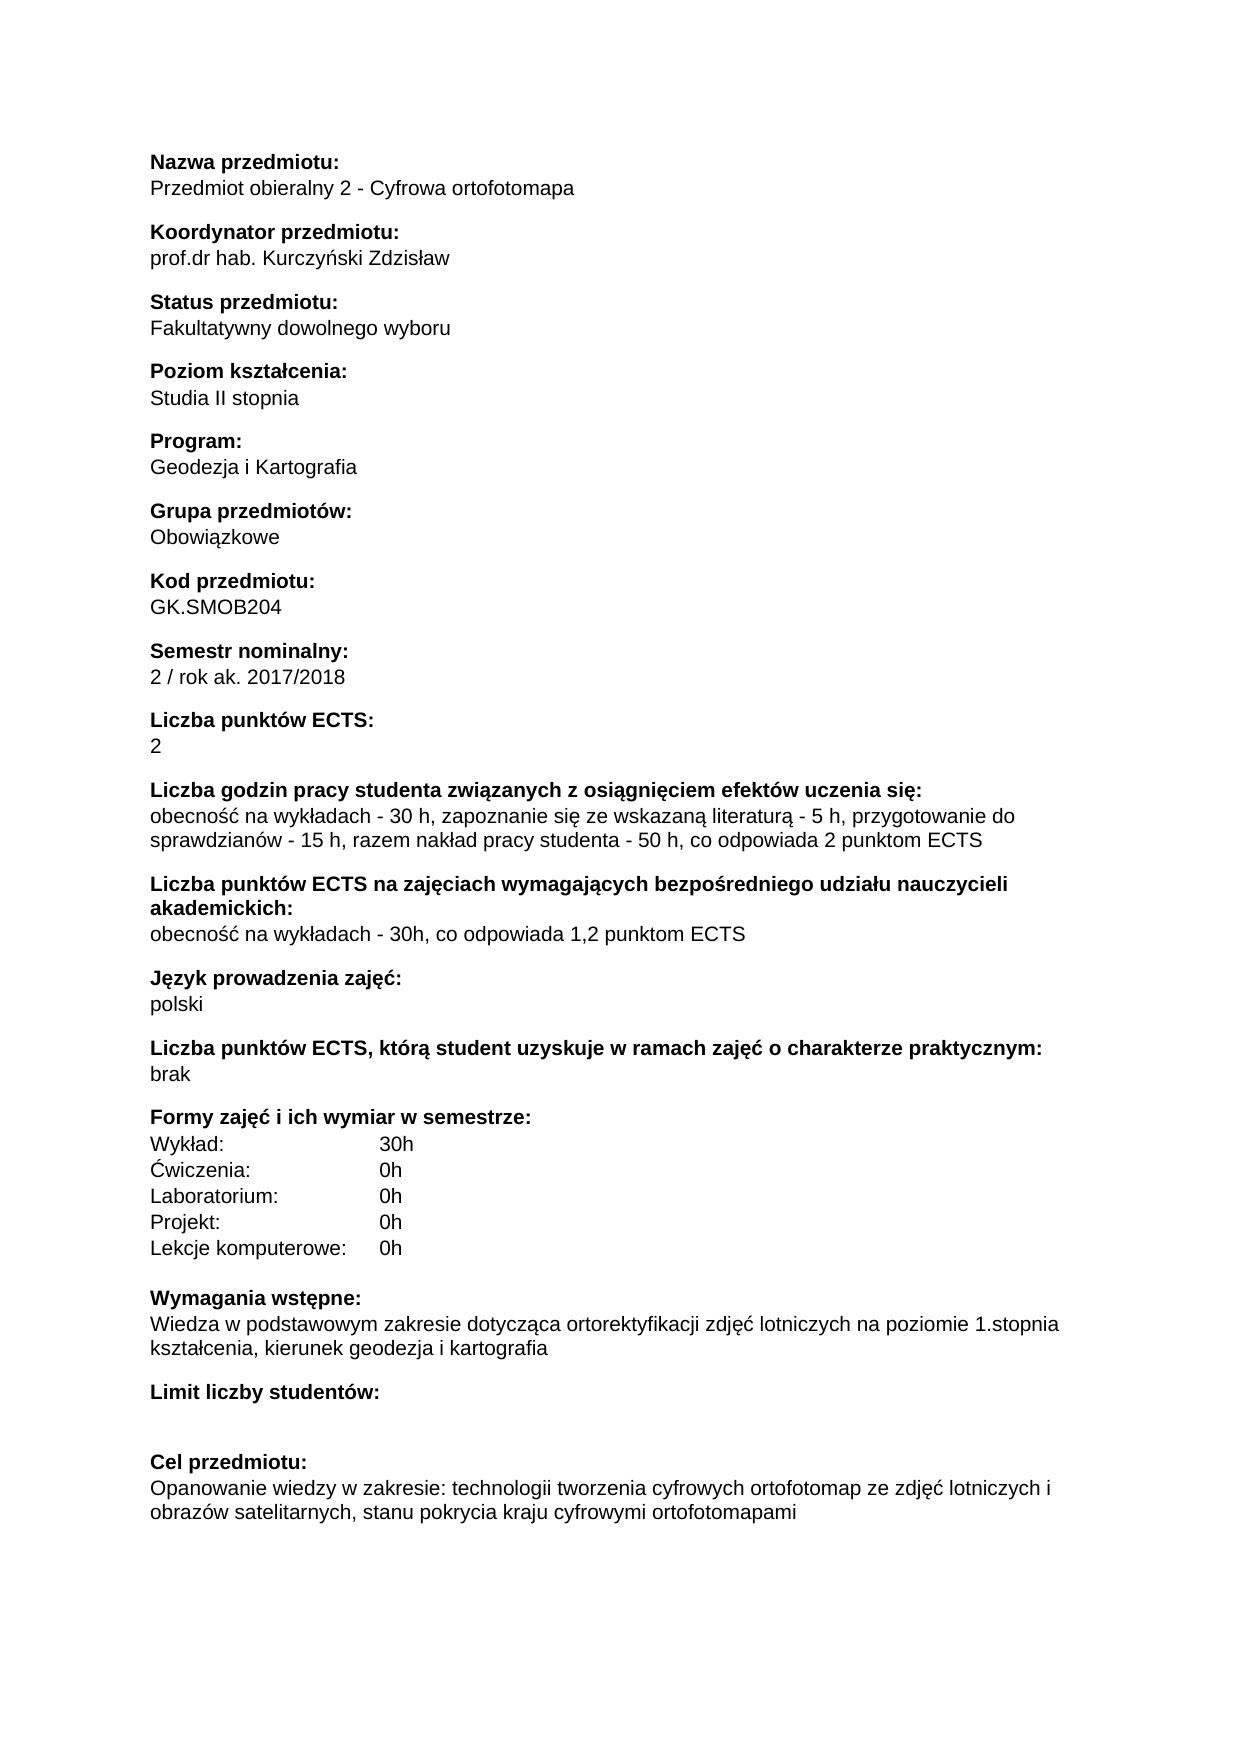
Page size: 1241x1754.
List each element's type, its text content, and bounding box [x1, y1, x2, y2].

text Limit liczby studentów: [150, 1380, 1090, 1404]
text prof.dr hab. Kurczyński Zdzisław [150, 246, 1090, 270]
text Liczba punktów ECTS na zajęciach wymagających bezpośredniego udziału nauczycieli akademickich: [150, 872, 1090, 920]
table_cell Ćwiczenia: [140, 1158, 367, 1182]
text Status przedmiotu: [150, 289, 1090, 313]
text Poziom kształcenia: [150, 359, 1090, 383]
text Program: [150, 429, 1090, 453]
text 2 / rok ak. 2017/2018 [150, 664, 1090, 688]
text Formy zajęć i ich wymiar w semestrze: [150, 1105, 1090, 1129]
table_cell 0h [369, 1208, 597, 1234]
text 2 [150, 734, 1090, 758]
text brak [150, 1061, 1090, 1085]
table_cell Projekt: [140, 1210, 367, 1234]
text Przedmiot obieralny 2 - Cyfrowa ortofotomapa [150, 176, 1090, 200]
text Wiedza w podstawowym zakresie dotycząca ortorektyfikacji zdjęć lotniczych na poziomie 1.stopnia kształcenia, kierunek geodezja i kartografia [150, 1312, 1090, 1360]
text Obowiązkowe [150, 525, 1090, 549]
text Kod przedmiotu: [150, 569, 1090, 593]
text Liczba punktów ECTS, którą student uzyskuje w ramach zajęć o charakterze praktycznym: [150, 1035, 1090, 1059]
text Nazwa przedmiotu: [150, 150, 1090, 174]
table_cell 0h [369, 1182, 597, 1208]
text Geodezja i Kartografia [150, 455, 1090, 479]
table_cell Laboratorium: [140, 1184, 367, 1208]
table_header 30h [369, 1132, 597, 1156]
text Koordynator przedmiotu: [150, 220, 1090, 244]
text Opanowanie wiedzy w zakresie: technologii tworzenia cyfrowych ortofotomap ze zdjęć lotniczych i obrazów satelitarnych, stanu pokrycia kraju cyfrowymi ortofotomapami [150, 1476, 1090, 1523]
text Semestr nominalny: [150, 638, 1090, 662]
text Liczba punktów ECTS: [150, 708, 1090, 732]
table_cell 0h [369, 1234, 597, 1260]
text Grupa przedmiotów: [150, 499, 1090, 523]
text Studia II stopnia [150, 385, 1090, 409]
table_header Wykład: [140, 1132, 367, 1156]
text polski [150, 992, 1090, 1016]
text obecność na wykładach - 30h, co odpowiada 1,2 punktom ECTS [150, 922, 1090, 946]
table_cell Lekcje komputerowe: [140, 1236, 367, 1260]
text Język prowadzenia zajęć: [150, 966, 1090, 989]
text Cel przedmiotu: [150, 1449, 1090, 1473]
text GK.SMOB204 [150, 595, 1090, 619]
text Liczba godzin pracy studenta związanych z osiągnięciem efektów uczenia się: [150, 778, 1090, 802]
table_cell 0h [369, 1156, 597, 1182]
text obecność na wykładach - 30 h, zapoznanie się ze wskazaną literaturą - 5 h, przygotowanie do sprawdzianów - 15 h, razem nakład pracy studenta - 50 h, co odpowiada 2 punktom ECTS [150, 804, 1090, 852]
text Fakultatywny dowolnego wyboru [150, 316, 1090, 339]
text Wymagania wstępne: [150, 1286, 1090, 1310]
